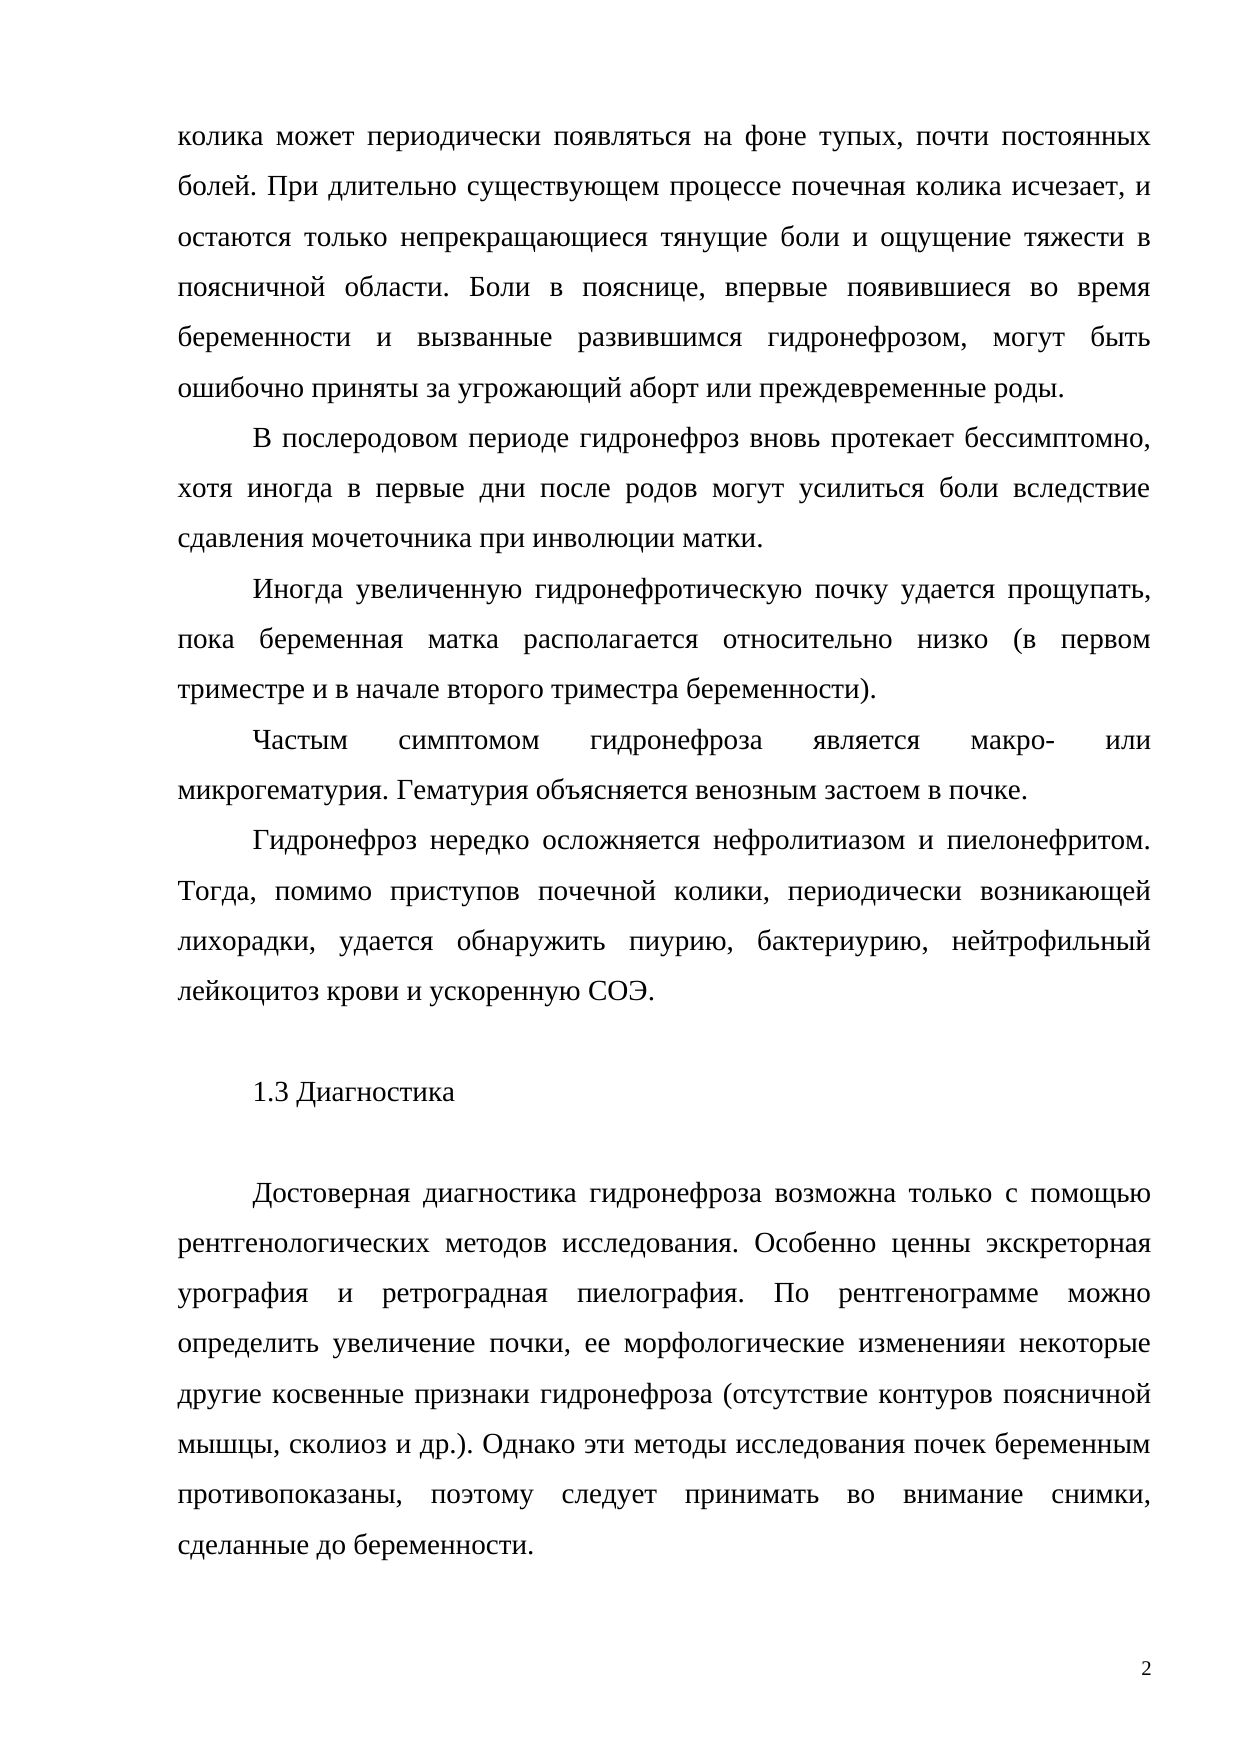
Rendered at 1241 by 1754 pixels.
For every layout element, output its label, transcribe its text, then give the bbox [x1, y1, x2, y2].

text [177, 118, 1152, 403]
text Гидронефроз нередко осложняется нефролитиазом и пиелонефритом. Тогда, помимо приступов почечной колики, периодически возникающей лихорадки, удается обнаружить пиурию, бактериурию, нейтрофильный лейкоцитоз крови и ускоренную СОЭ. [177, 822, 1152, 1007]
text В послеродовом периоде гидронефроз вновь протекает бессимптомно, хотя иногда в первые дни после родов могут усилиться боли вследствие сдавления мочеточника при инволюции матки. [177, 420, 1152, 554]
text 1.3 Диагностика [177, 1074, 1152, 1108]
text Достоверная диагностика гидронефроза возможна только с помощью рентгенологических методов исследования. Особенно ценны экскреторная урография и ретроградная пиелография. По рентгенограмме можно определить увеличение почки, ее морфологические измененияи некоторые другие косвенные признаки гидронефроза (отсутствие контуров поясничной мышцы, сколиоз и др.). Однако эти методы исследования почек беременным противопоказаны, поэтому следует принимать во внимание снимки, сделанные до беременности. [177, 1175, 1152, 1560]
text Частым симптомом гидронефроза является макро- или микрогематурия. Гематурия объясняется венозным застоем в почке. [177, 722, 1152, 806]
text Иногда увеличенную гидронефротическую почку удается прощупать, пока беременная матка располагается относительно низко (в первом триместре и в начале второго триместра беременности). [177, 571, 1152, 705]
